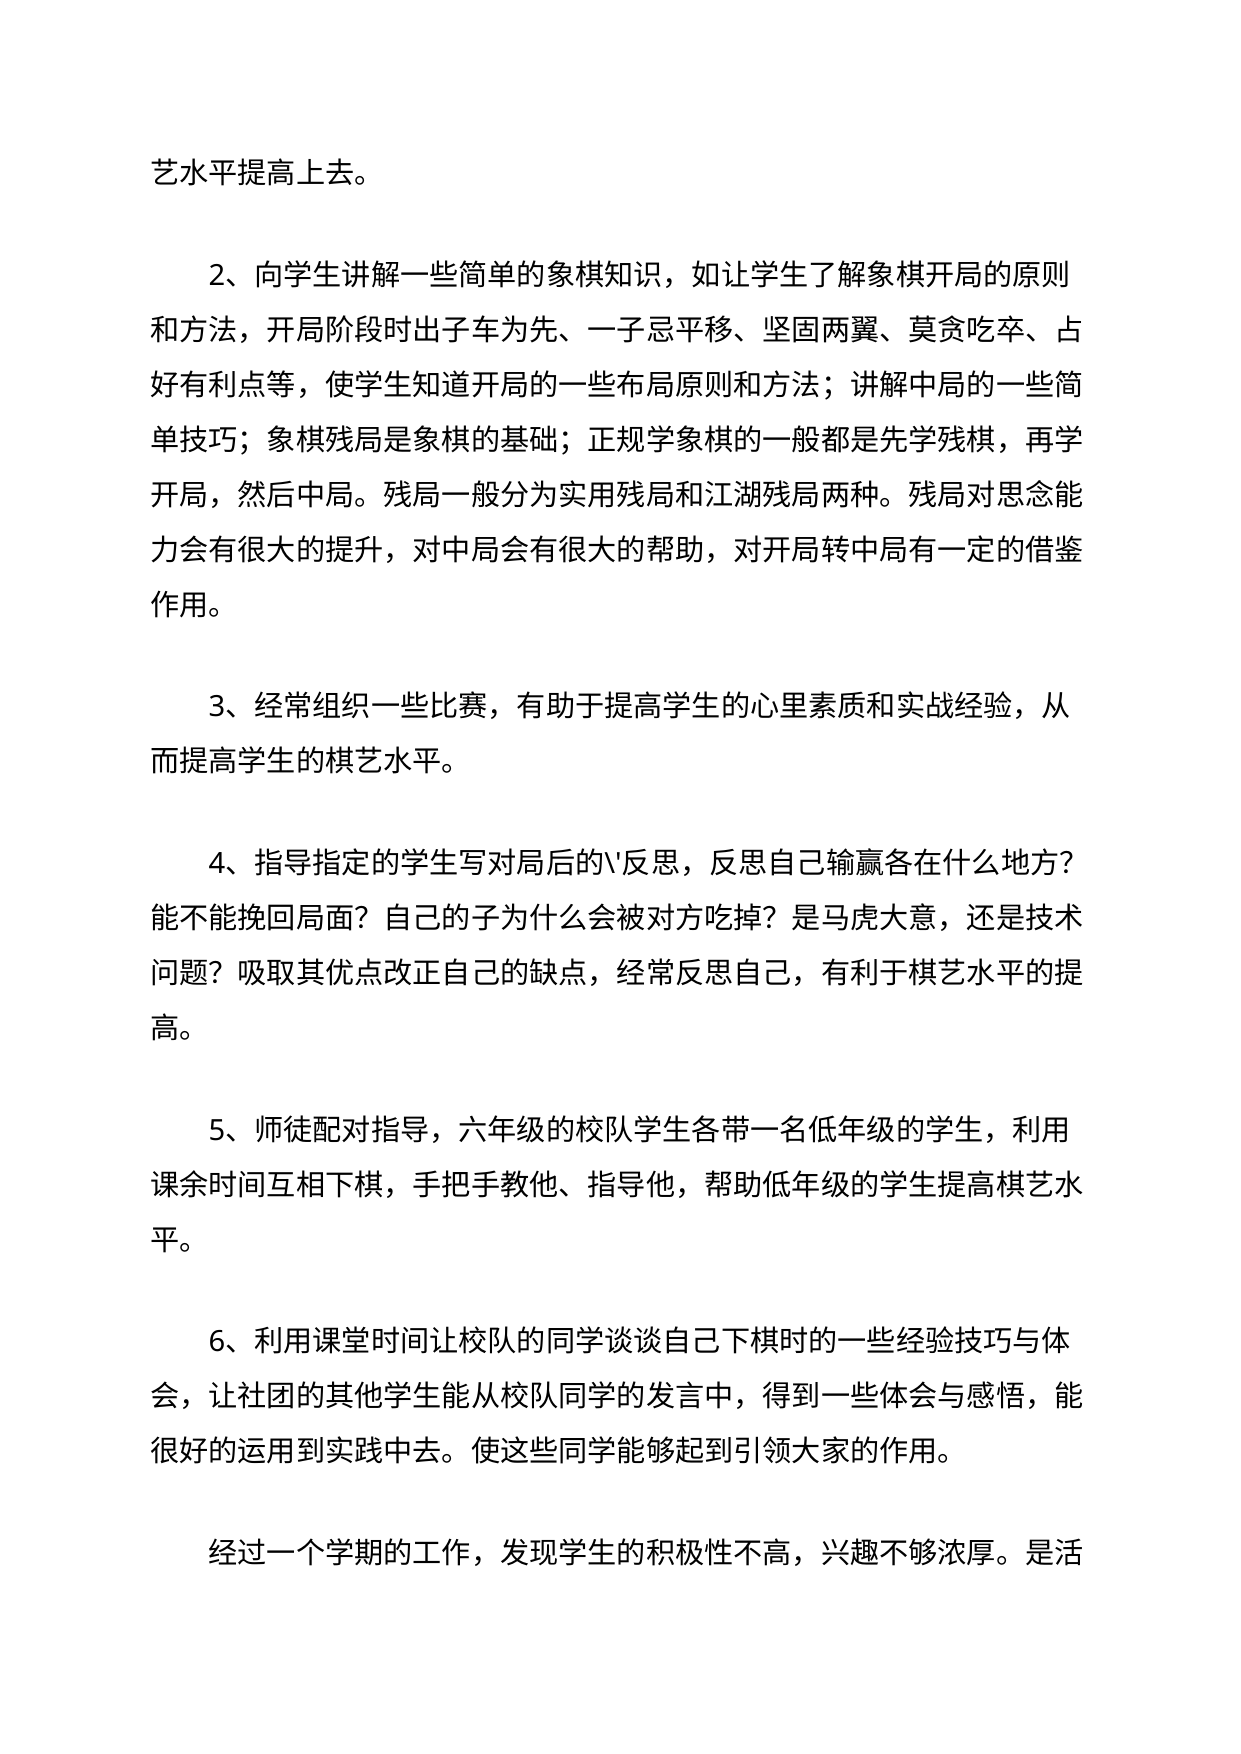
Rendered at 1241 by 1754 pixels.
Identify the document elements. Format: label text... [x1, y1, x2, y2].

text 4、指导指定的学生写对局后的\'反思，反思自己输赢各在什么地方？能不能挽回局面？自己的子为什么会被对方吃掉？是马虎大意，还是技术问题？吸取其优点改正自己的缺点，经常反思自己，有利于棋艺水平的提高。 [150, 840, 1090, 1047]
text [150, 150, 1090, 192]
text 3、经常组织一些比赛，有助于提高学生的心里素质和实战经验，从而提高学生的棋艺水平。 [150, 683, 1090, 780]
text 5、师徒配对指导，六年级的校队学生各带一名低年级的学生，利用课余时间互相下棋，手把手教他、指导他，帮助低年级的学生提高棋艺水平。 [150, 1106, 1090, 1258]
text 6、利用课堂时间让校队的同学谈谈自己下棋时的一些经验技巧与体会，让社团的其他学生能从校队同学的发言中，得到一些体会与感悟，能很好的运用到实践中去。使这些同学能够起到引领大家的作用。 [150, 1318, 1090, 1470]
text 2、向学生讲解一些简单的象棋知识，如让学生了解象棋开局的原则和方法，开局阶段时出子车为先、一子忌平移、坚固两翼、莫贪吃卒、占好有利点等，使学生知道开局的一些布局原则和方法；讲解中局的一些简单技巧；象棋残局是象棋的基础；正规学象棋的一般都是先学残棋，再学开局，然后中局。残局一般分为实用残局和江湖残局两种。残局对思念能力会有很大的提升，对中局会有很大的帮助，对开局转中局有一定的借鉴作用。 [150, 252, 1090, 623]
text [150, 1530, 1090, 1572]
